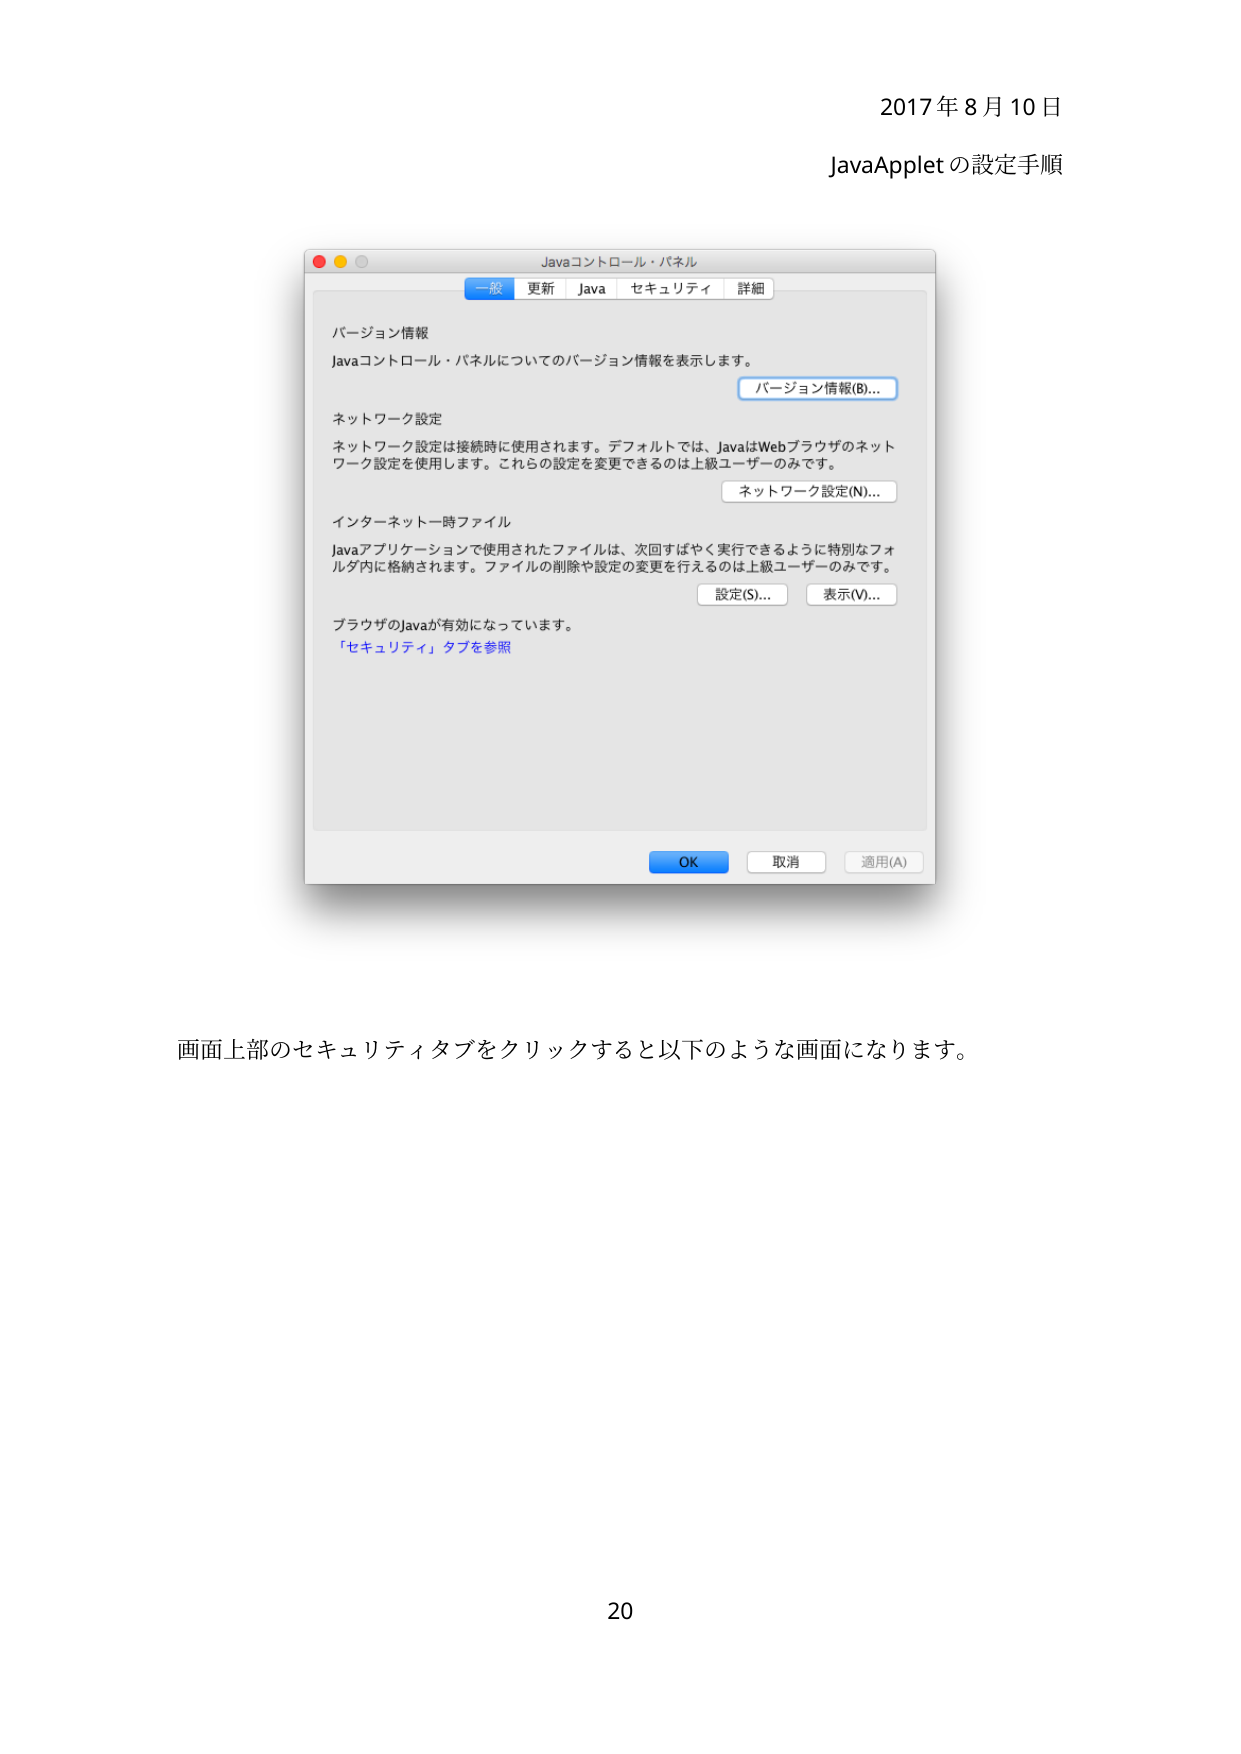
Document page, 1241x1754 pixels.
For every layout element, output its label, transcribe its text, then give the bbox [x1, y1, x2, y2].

text 画面上部のセキュリティタブをクリックすると以下のような画面になります。 [177, 1030, 1063, 1067]
picture [245, 216, 995, 969]
